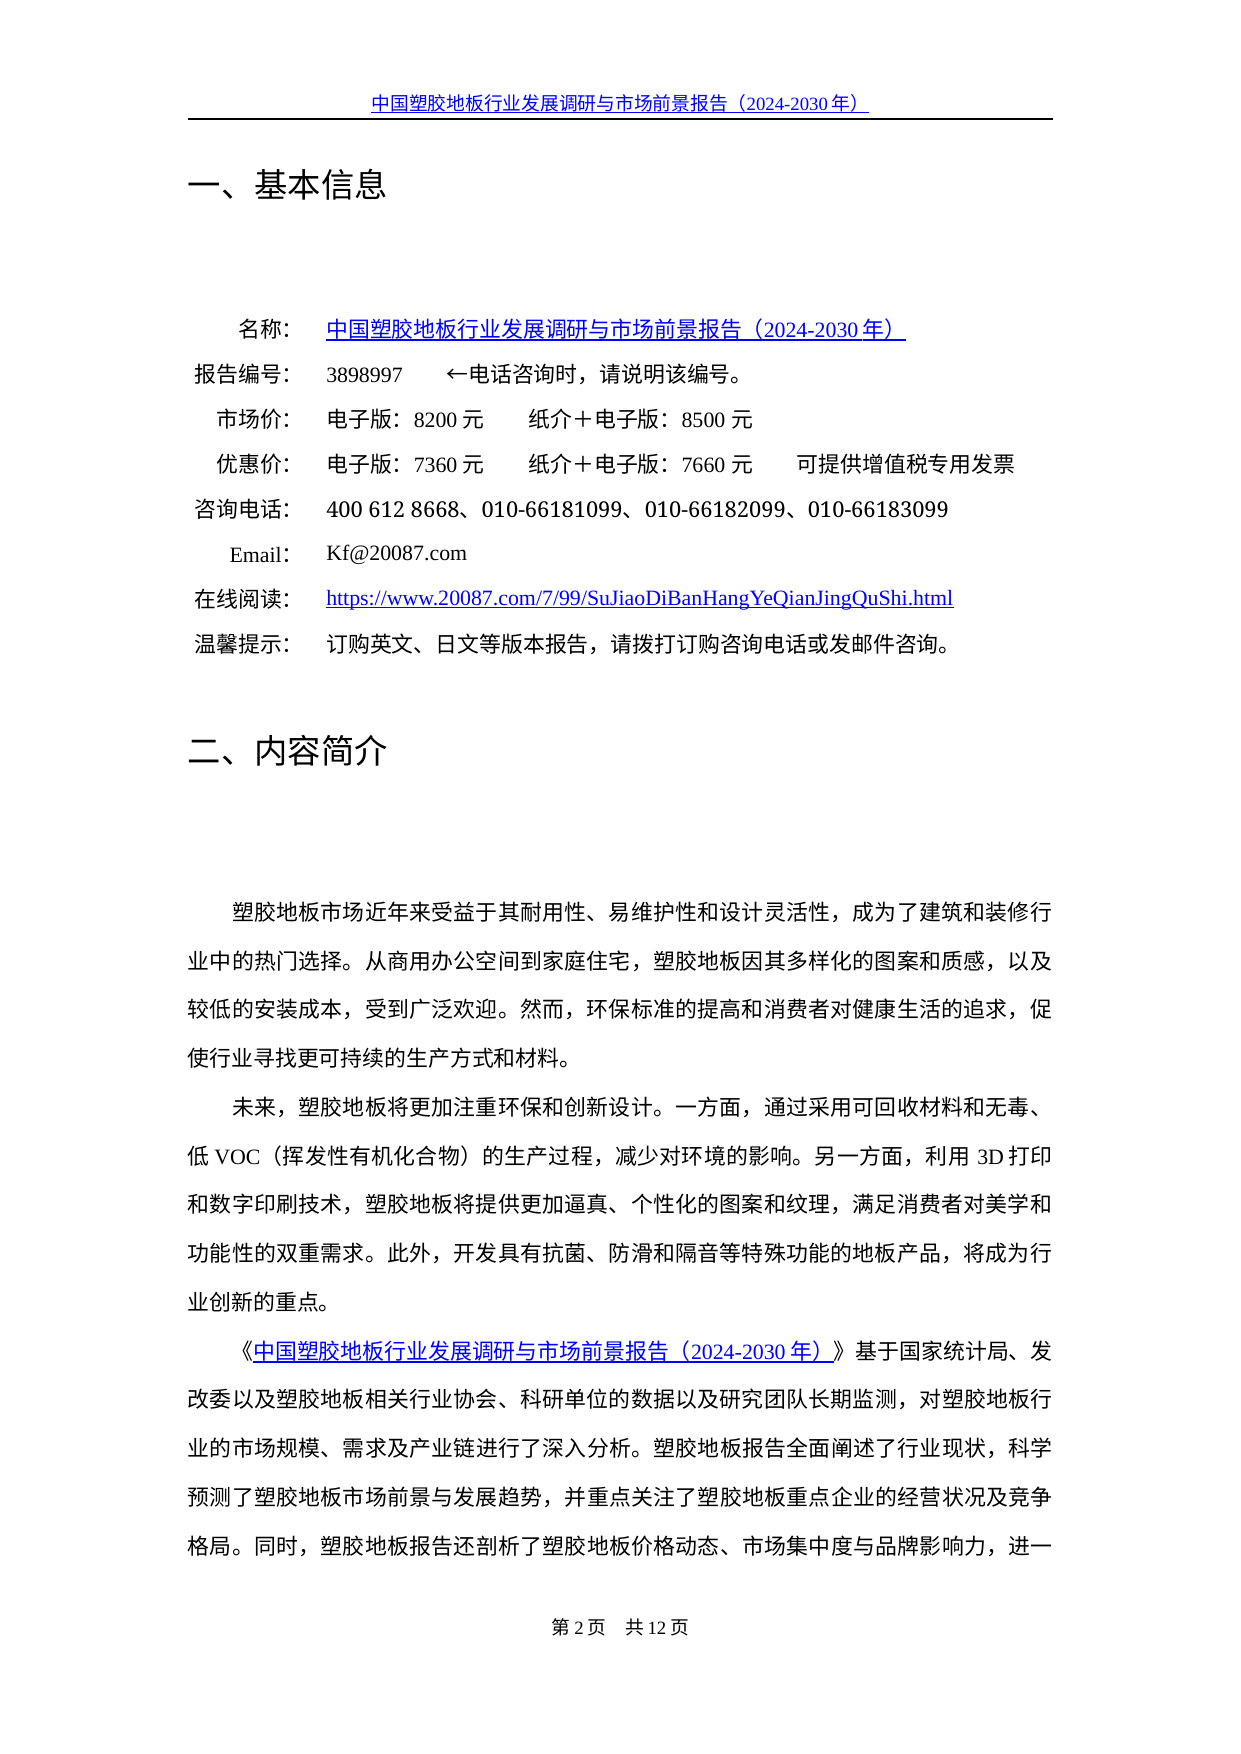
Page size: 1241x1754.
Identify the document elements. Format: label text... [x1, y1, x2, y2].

table_cell 在线阅读： [167, 582, 315, 627]
table_cell [315, 582, 1073, 627]
table_cell Email： [167, 537, 315, 582]
table_cell 电子版：8200 元 纸介＋电子版：8500 元 [315, 402, 1073, 447]
title 二、内容简介 [187, 717, 1053, 782]
title 一、基本信息 [187, 150, 1053, 215]
table_cell 咨询电话： [167, 492, 315, 537]
table_cell 优惠价： [167, 447, 315, 492]
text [187, 894, 1053, 1561]
table_cell Kf@20087.com [315, 537, 1073, 582]
table_cell 温馨提示： [167, 627, 315, 672]
table_header 名称： [167, 312, 315, 357]
table_cell 3898997 ←电话咨询时，请说明该编号。 [315, 357, 1073, 402]
table_cell 市场价： [167, 402, 315, 447]
table_cell 报告编号： [167, 357, 315, 402]
table_cell 400 612 8668、010-66181099、010-66182099、010-66183099 [315, 492, 1073, 537]
table_cell 电子版：7360 元 纸介＋电子版：7660 元 可提供增值税专用发票 [315, 447, 1073, 492]
table_header 中国塑胶地板行业发展调研与市场前景报告（2024-2030年） [315, 312, 1073, 357]
table_cell 订购英文、日文等版本报告，请拨打订购咨询电话或发邮件咨询。 [315, 627, 1073, 672]
